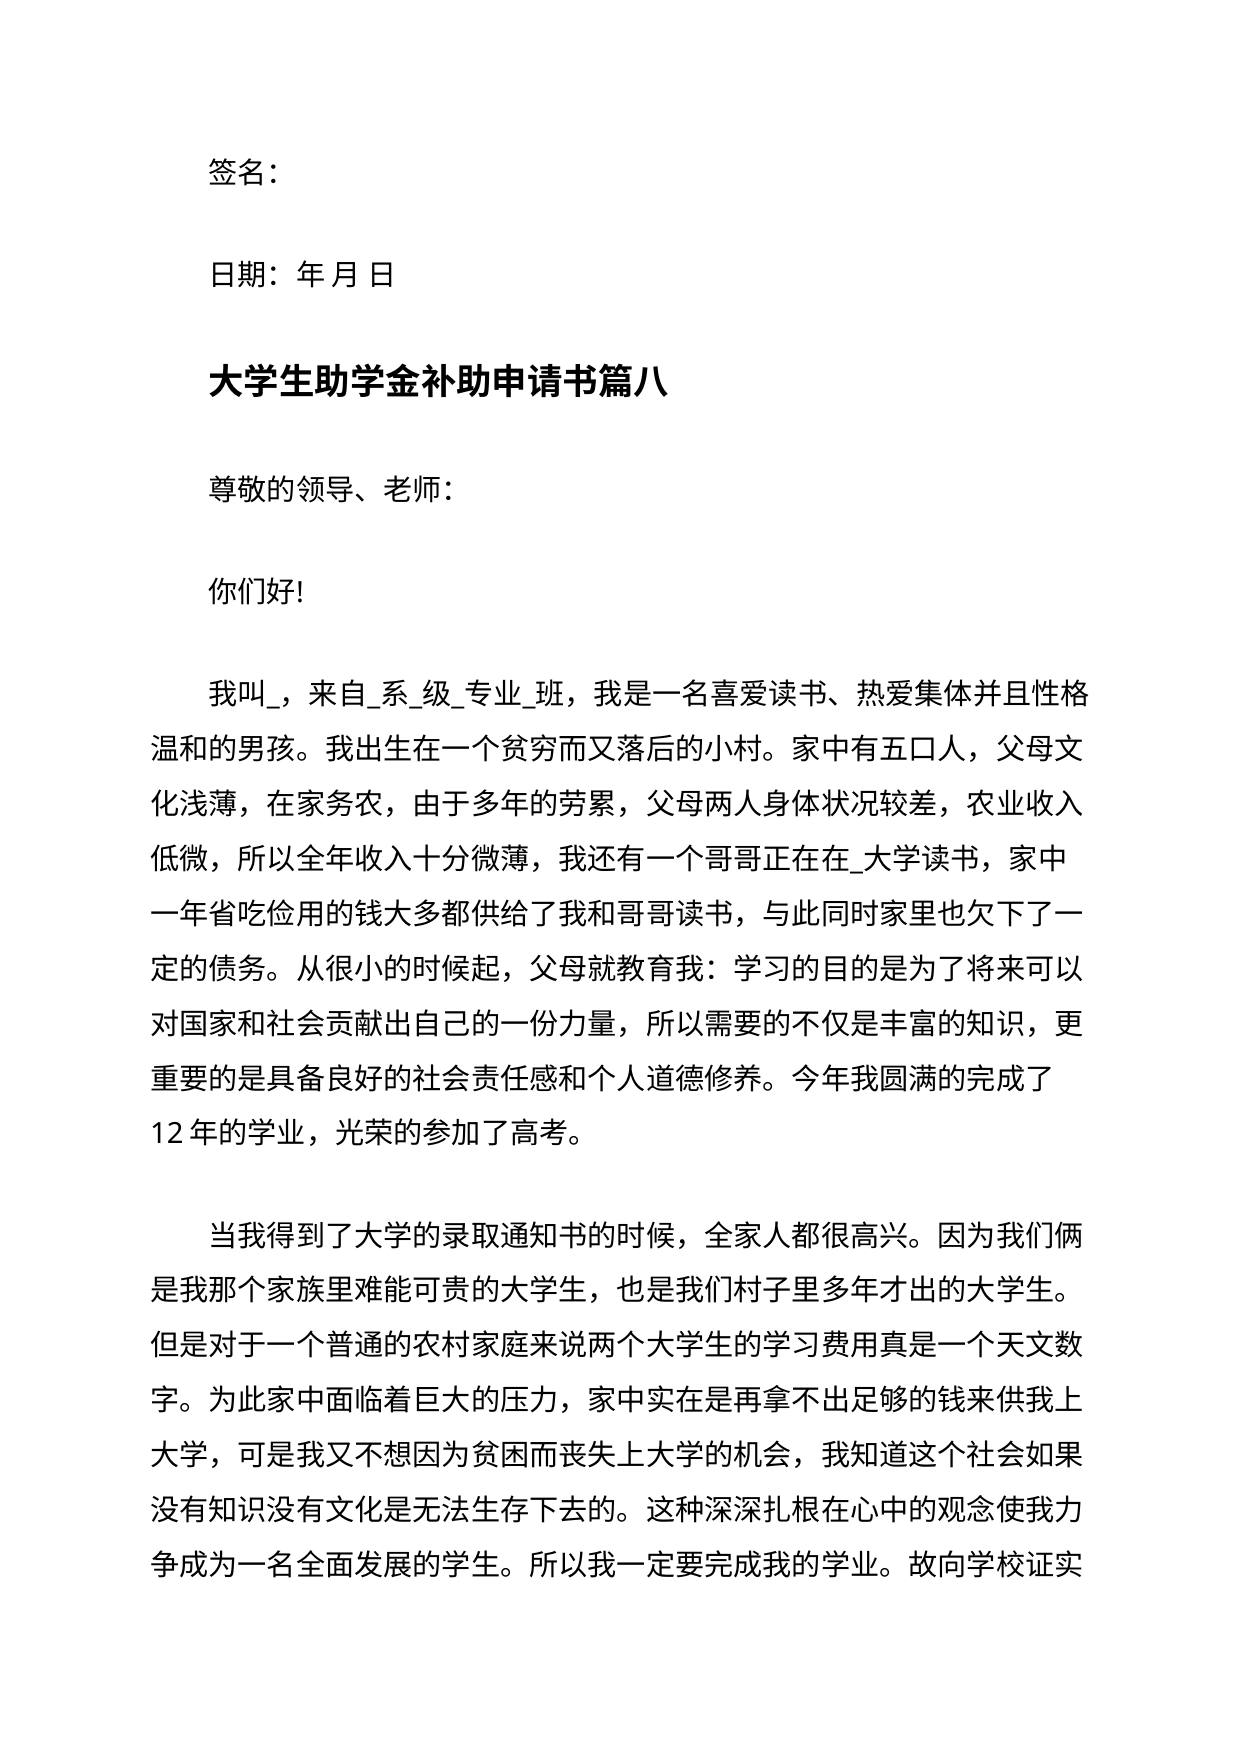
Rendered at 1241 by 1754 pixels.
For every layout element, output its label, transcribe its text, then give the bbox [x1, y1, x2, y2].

text 尊敬的领导、老师： [150, 467, 1090, 509]
text 我叫_，来自_系_级_专业_班，我是一名喜爱读书、热爱集体并且性格温和的男孩。我出生在一个贫穷而又落后的小村。家中有五口人，父母文化浅薄，在家务农，由于多年的劳累，父母两人身体状况较差，农业收入低微，所以全年收入十分微薄，我还有一个哥哥正在在_大学读书，家中一年省吃俭用的钱大多都供给了我和哥哥读书，与此同时家里也欠下了一定的债务。从很小的时候起，父母就教育我：学习的目的是为了将来可以对国家和社会贡献出自己的一份力量，所以需要的不仅是丰富的知识，更重要的是具备良好的社会责任感和个人道德修养。今年我圆满的完成了12年的学业，光荣的参加了高考。 [150, 671, 1090, 1152]
text 签名： [150, 150, 1090, 192]
text 大学生助学金补助申请书篇八 [150, 353, 1090, 405]
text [150, 1212, 1090, 1584]
text 日期：年 月 日 [150, 252, 1090, 294]
text 你们好! [150, 569, 1090, 611]
